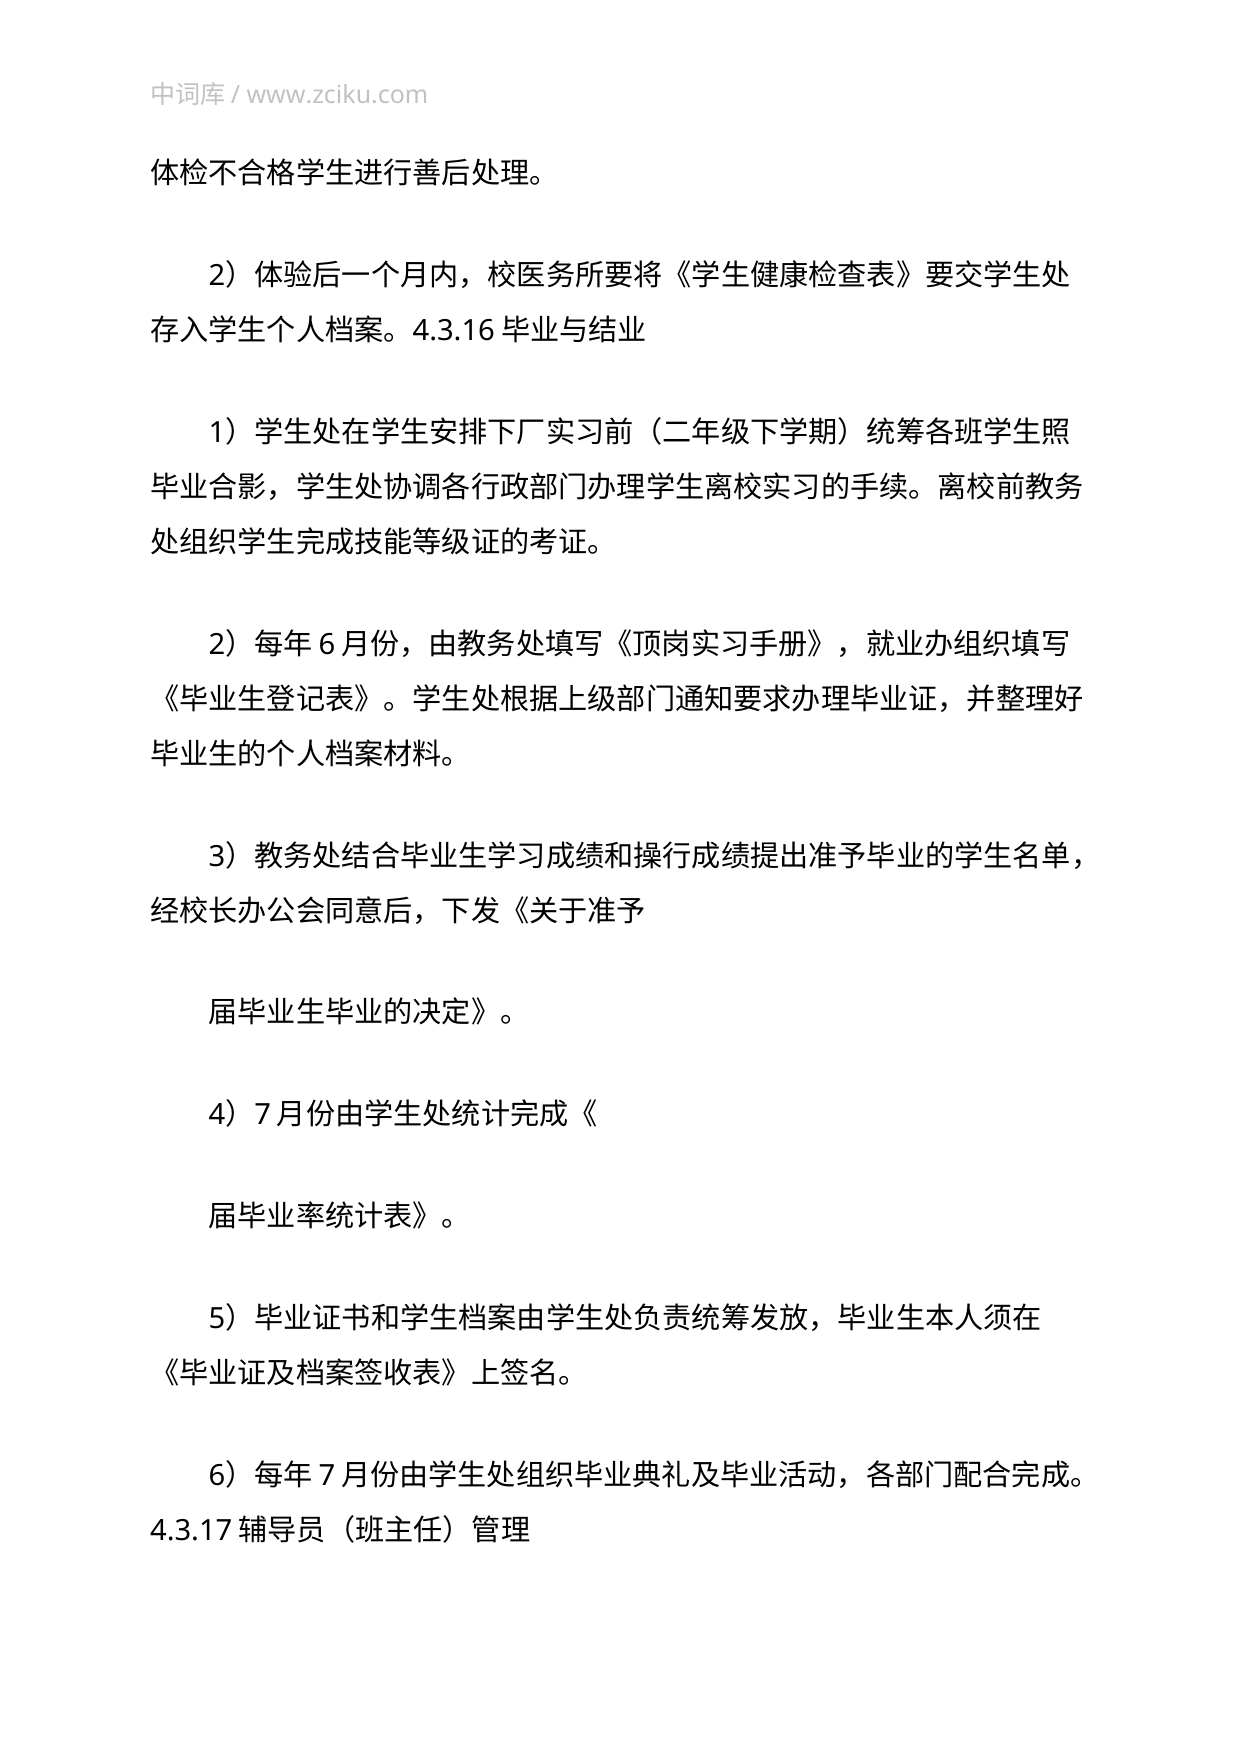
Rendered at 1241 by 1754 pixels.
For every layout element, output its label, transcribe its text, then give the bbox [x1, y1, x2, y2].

text 4）7月份由学生处统计完成《 [150, 1091, 1090, 1133]
text 2）每年6月份，由教务处填写《顶岗实习手册》，就业办组织填写《毕业生登记表》。学生处根据上级部门通知要求办理毕业证，并整理好毕业生的个人档案材料。 [150, 620, 1090, 773]
text 1）学生处在学生安排下厂实习前（二年级下学期）统筹各班学生照毕业合影，学生处协调各行政部门办理学生离校实习的手续。离校前教务处组织学生完成技能等级证的考证。 [150, 409, 1090, 561]
text 6）每年7月份由学生处组织毕业典礼及毕业活动，各部门配合完成。4.3.17辅导员（班主任）管理 [150, 1451, 1090, 1548]
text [150, 150, 1090, 192]
text 3）教务处结合毕业生学习成绩和操行成绩提出准予毕业的学生名单，经校长办公会同意后，下发《关于准予 [150, 832, 1090, 929]
text 5）毕业证书和学生档案由学生处负责统筹发放，毕业生本人须在《毕业证及档案签收表》上签名。 [150, 1294, 1090, 1392]
text 2）体验后一个月内，校医务所要将《学生健康检查表》要交学生处存入学生个人档案。4.3.16毕业与结业 [150, 252, 1090, 349]
text 届毕业生毕业的决定》。 [150, 989, 1090, 1031]
text 届毕业率统计表》。 [150, 1193, 1090, 1235]
